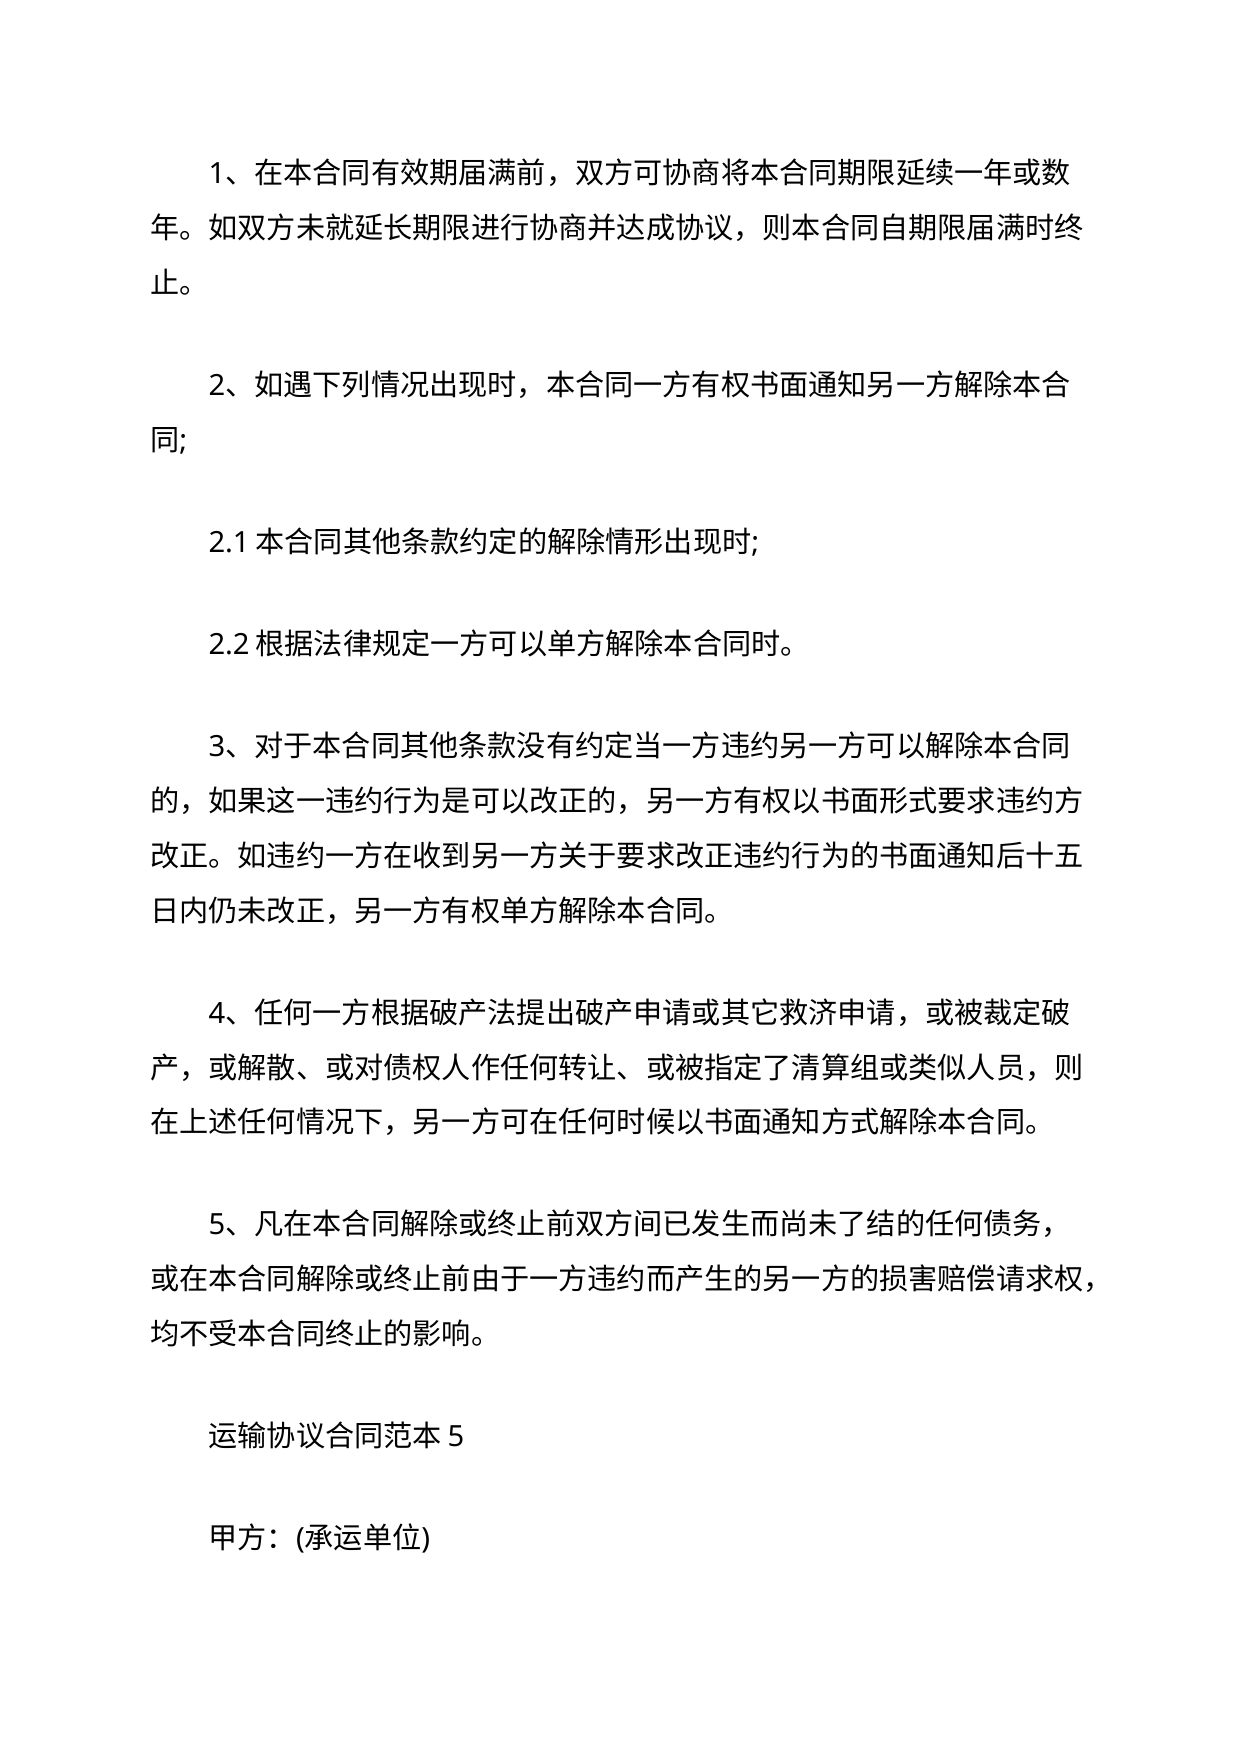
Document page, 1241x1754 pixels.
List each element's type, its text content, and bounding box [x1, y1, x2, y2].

text 5、凡在本合同解除或终止前双方间已发生而尚未了结的任何债务，或在本合同解除或终止前由于一方违约而产生的另一方的损害赔偿请求权，均不受本合同终止的影响。 [150, 1201, 1090, 1353]
text 运输协议合同范本5 [150, 1412, 1090, 1455]
text 3、对于本合同其他条款没有约定当一方违约另一方可以解除本合同的，如果这一违约行为是可以改正的，另一方有权以书面形式要求违约方改正。如违约一方在收到另一方关于要求改正违约行为的书面通知后十五日内仍未改正，另一方有权单方解除本合同。 [150, 723, 1090, 930]
text 甲方：(承运单位) [150, 1514, 1090, 1557]
text 1、在本合同有效期届满前，双方可协商将本合同期限延续一年或数年。如双方未就延长期限进行协商并达成协议，则本合同自期限届满时终止。 [150, 150, 1090, 302]
text 2.2根据法律规定一方可以单方解除本合同时。 [150, 621, 1090, 663]
text 2.1本合同其他条款约定的解除情形出现时; [150, 519, 1090, 561]
text 2、如遇下列情况出现时，本合同一方有权书面通知另一方解除本合同; [150, 362, 1090, 459]
text 4、任何一方根据破产法提出破产申请或其它救济申请，或被裁定破产，或解散、或对债权人作任何转让、或被指定了清算组或类似人员，则在上述任何情况下，另一方可在任何时候以书面通知方式解除本合同。 [150, 989, 1090, 1141]
